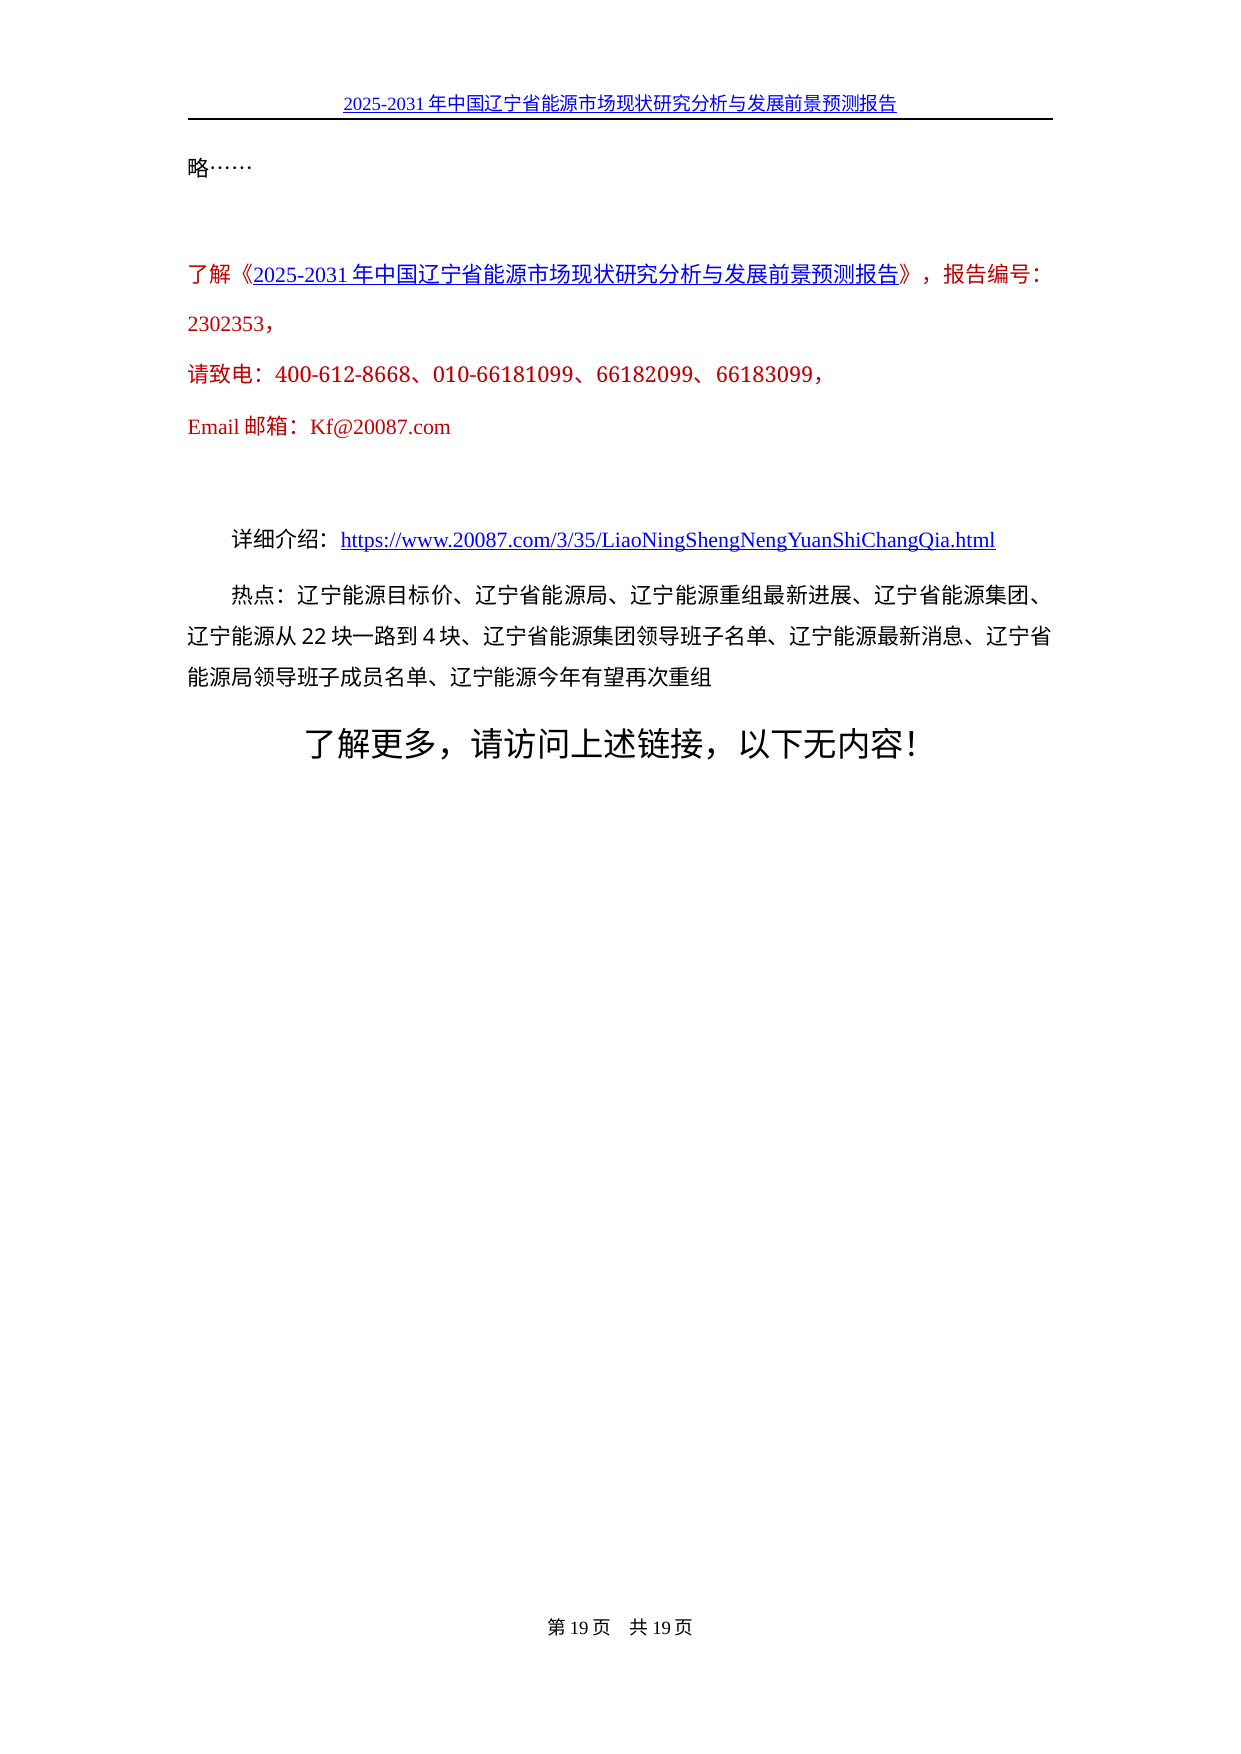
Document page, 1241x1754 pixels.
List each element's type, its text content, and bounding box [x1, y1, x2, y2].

text 详细介绍：https://www.20087.com/3/35/LiaoNingShengNengYuanShiChangQia.html [187, 521, 1053, 554]
text 了解《2025-2031年中国辽宁省能源市场现状研究分析与发展前景预测报告》，报告编号：2302353， [187, 257, 1053, 338]
text Email邮箱：Kf@20087.com [187, 408, 1053, 441]
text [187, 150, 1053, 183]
title 了解更多，请访问上述链接，以下无内容！ [187, 709, 1053, 774]
text 热点：辽宁能源目标价、辽宁省能源局、辽宁能源重组最新进展、辽宁省能源集团、辽宁能源从22块一路到4块、辽宁省能源集团领导班子名单、辽宁能源最新消息、辽宁省能源局领导班子成员名单、辽宁能源今年有望再次重组 [187, 578, 1053, 692]
text 请致电：400-612-8668、010-66181099、66182099、66183099， [187, 357, 1053, 389]
